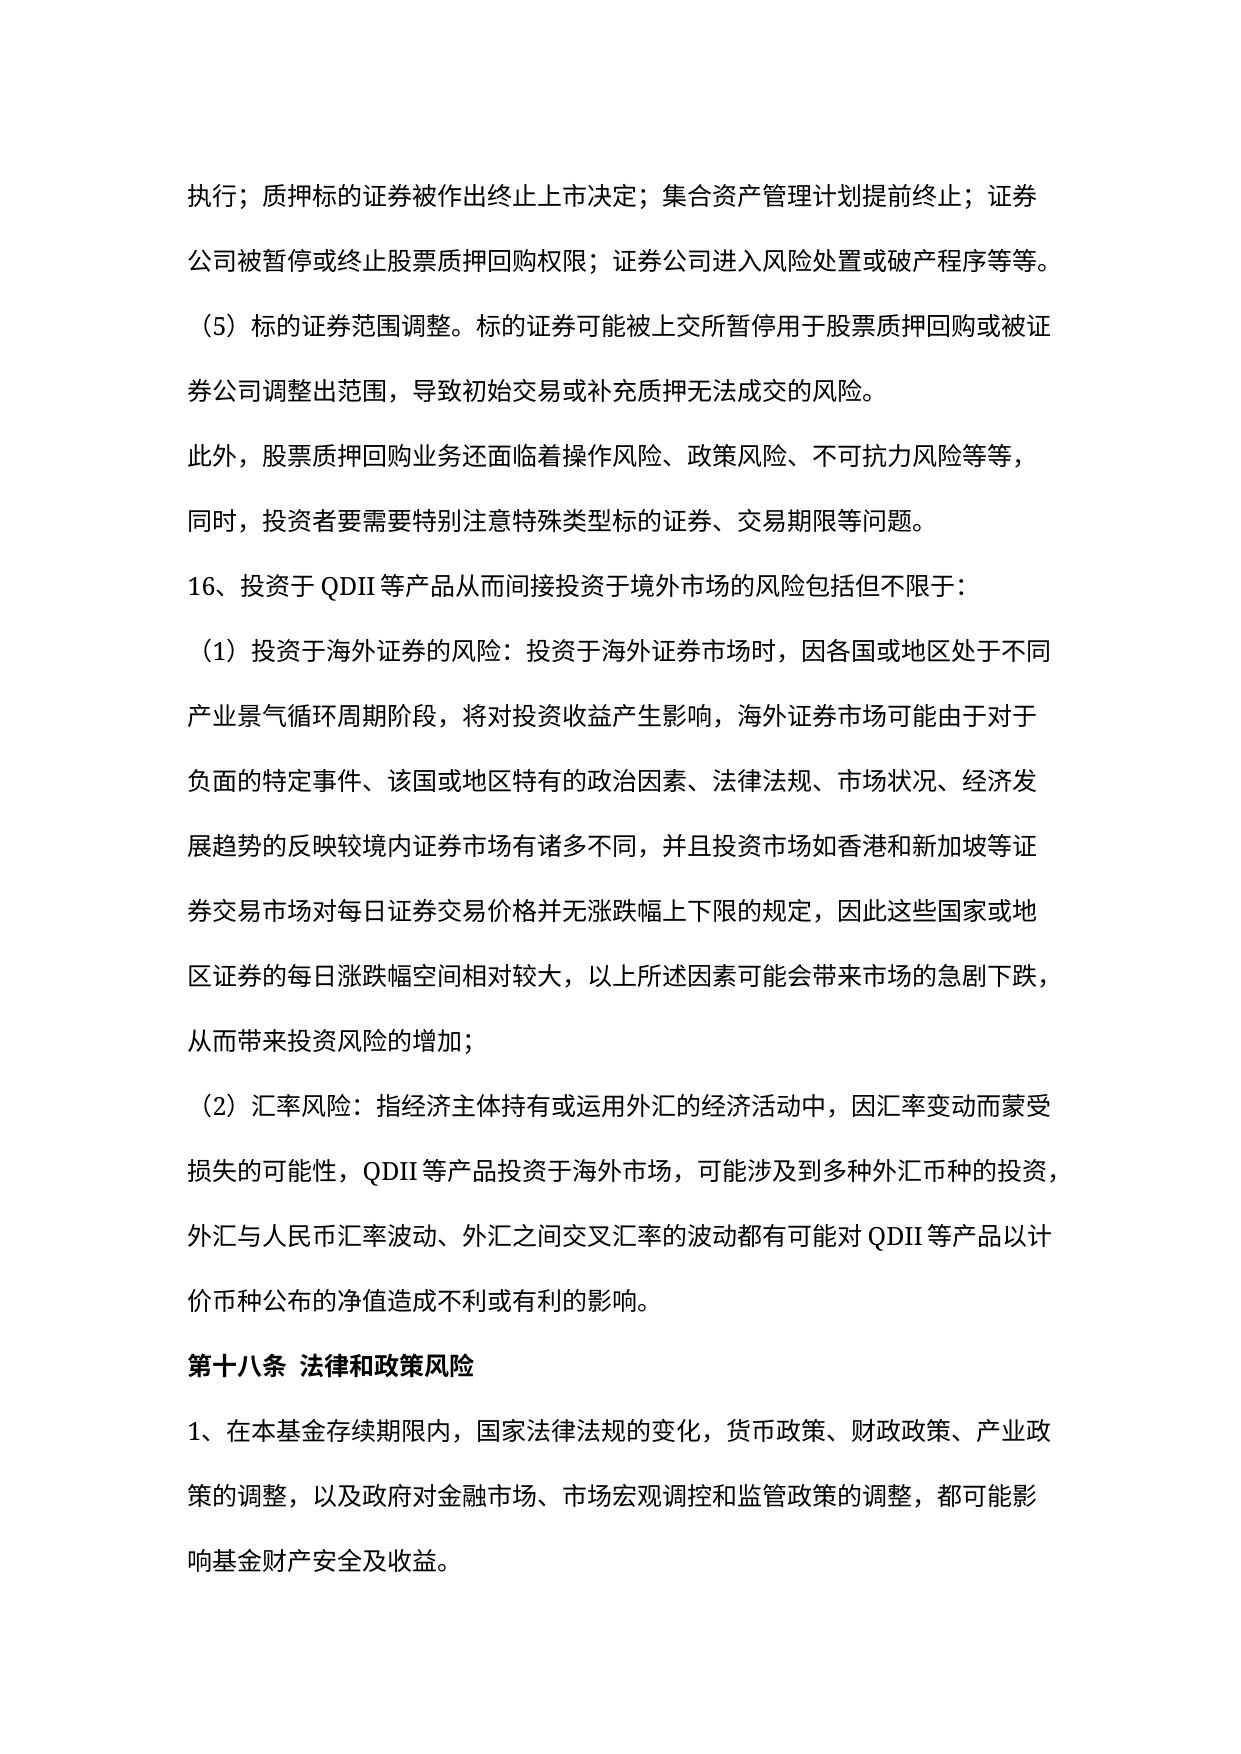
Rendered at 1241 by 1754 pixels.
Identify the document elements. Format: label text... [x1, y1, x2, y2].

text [187, 162, 1053, 292]
text 16、投资于QDII等产品从而间接投资于境外市场的风险包括但不限于： [187, 552, 1053, 617]
text （1）投资于海外证券的风险：投资于海外证券市场时，因各国或地区处于不同产业景气循环周期阶段，将对投资收益产生影响，海外证券市场可能由于对于负面的特定事件、该国或地区特有的政治因素、法律法规、市场状况、经济发展趋势的反映较境内证券市场有诸多不同，并且投资市场如香港和新加坡等证券交易市场对每日证券交易价格并无涨跌幅上下限的规定，因此这些国家或地区证券的每日涨跌幅空间相对较大，以上所述因素可能会带来市场的急剧下跌，从而带来投资风险的增加； [187, 617, 1053, 1072]
text （5）标的证券范围调整。标的证券可能被上交所暂停用于股票质押回购或被证券公司调整出范围，导致初始交易或补充质押无法成交的风险。 [187, 292, 1053, 422]
text 此外，股票质押回购业务还面临着操作风险、政策风险、不可抗力风险等等，同时，投资者要需要特别注意特殊类型标的证券、交易期限等问题。 [187, 422, 1053, 552]
text （2）汇率风险：指经济主体持有或运用外汇的经济活动中，因汇率变动而蒙受损失的可能性，QDII等产品投资于海外市场，可能涉及到多种外汇币种的投资，外汇与人民币汇率波动、外汇之间交叉汇率的波动都有可能对QDII等产品以计价币种公布的净值造成不利或有利的影响。 [187, 1072, 1053, 1332]
text 第十八条 法律和政策风险 [187, 1332, 1053, 1397]
text 1、在本基金存续期限内，国家法律法规的变化，货币政策、财政政策、产业政策的调整，以及政府对金融市场、市场宏观调控和监管政策的调整，都可能影响基金财产安全及收益。 [187, 1397, 1053, 1592]
